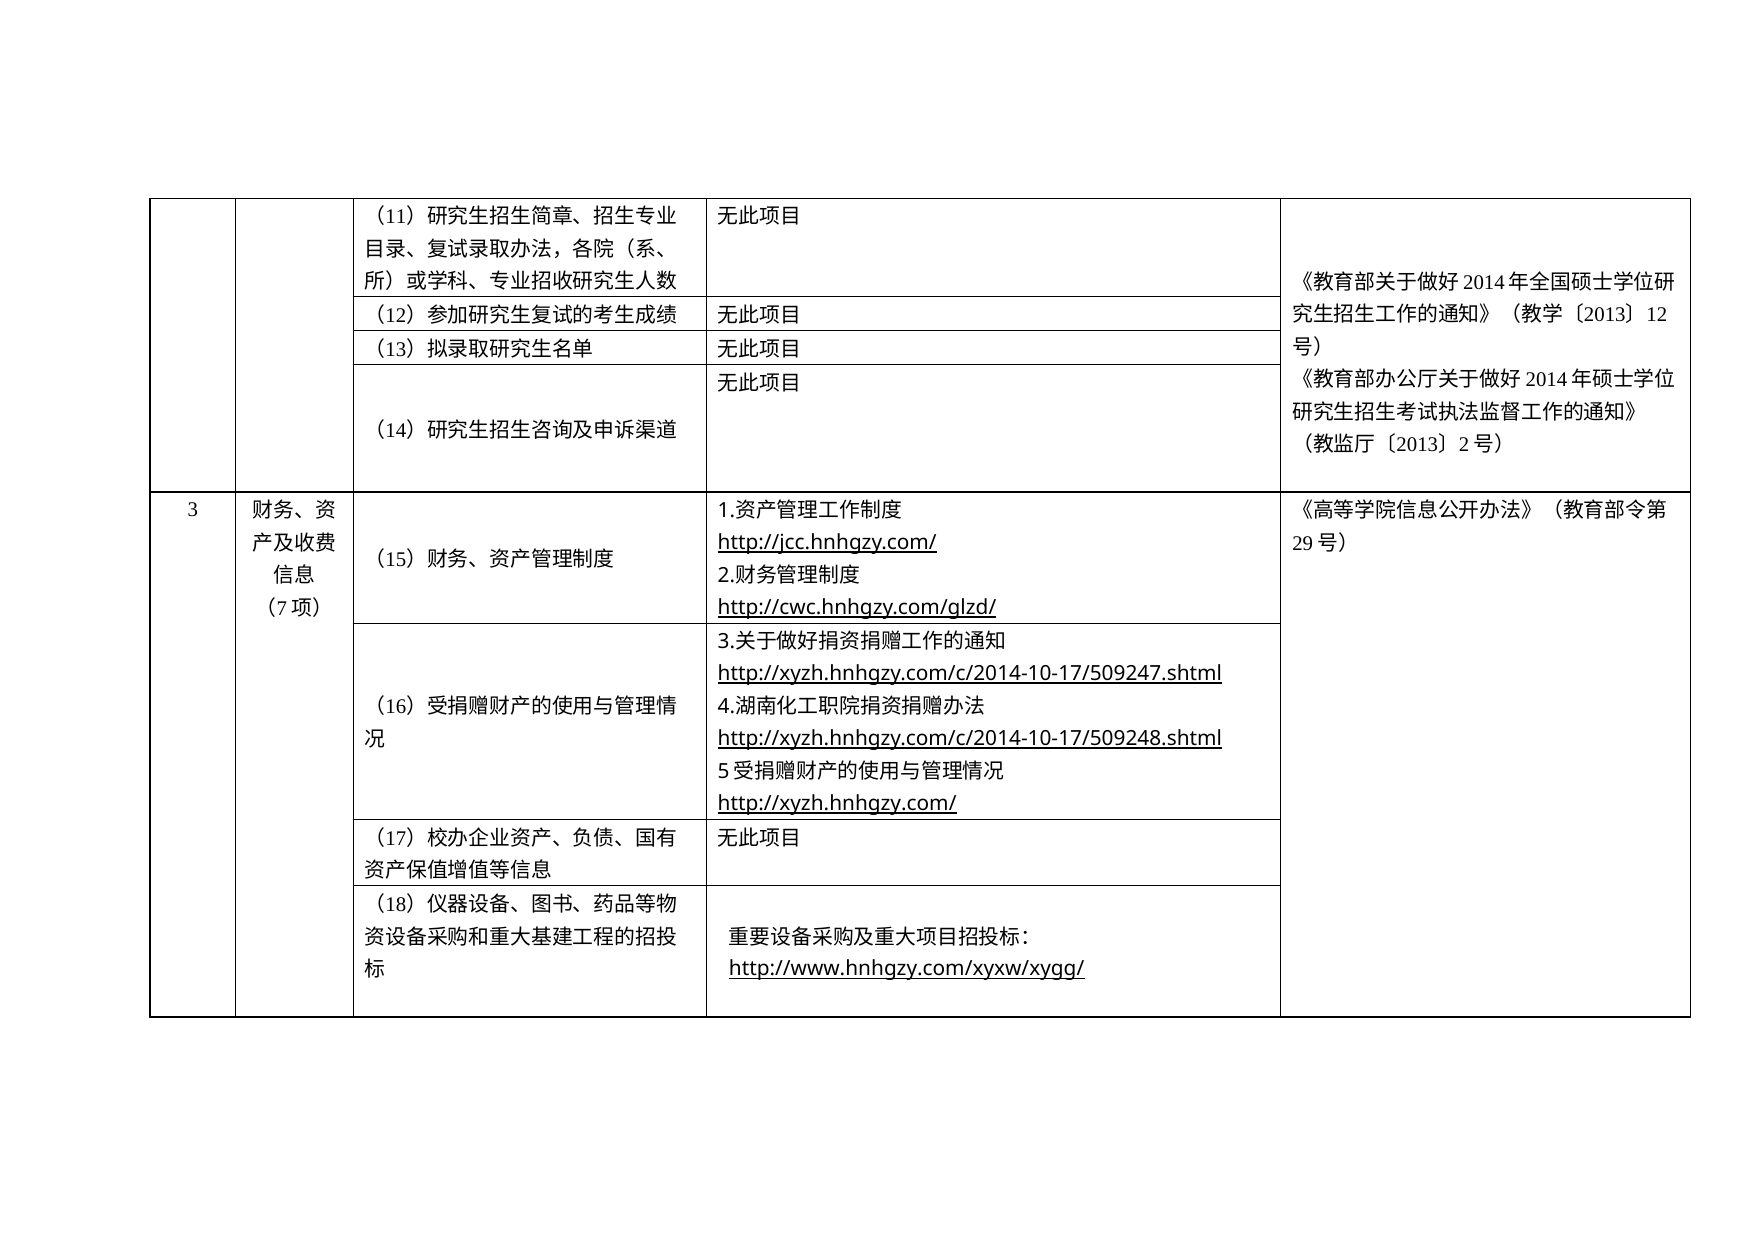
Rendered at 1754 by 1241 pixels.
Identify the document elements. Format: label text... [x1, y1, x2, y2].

table_cell （18）仪器设备、图书、药品等物资设备采购和重大基建工程的招投标 [354, 886, 706, 1016]
table_cell （12）参加研究生复试的考生成绩 [354, 297, 706, 330]
table_cell [707, 886, 1280, 1016]
table_cell （14）研究生招生咨询及申诉渠道 [354, 365, 706, 491]
table_cell （15）财务、资产管理制度 [354, 493, 706, 622]
table_cell 无此项目 [707, 199, 1280, 296]
table_cell （16）受捐赠财产的使用与管理情况 [354, 624, 706, 818]
table_cell （17）校办企业资产、负债、国有资产保值增值等信息 [354, 820, 706, 885]
table_cell 3 [151, 493, 235, 1016]
table_cell 财务、资产及收费信息 （7项） [236, 493, 353, 1016]
table_cell 3.关于做好捐资捐赠工作的通知 http://xyzh.hnhgzy.com/c//509247.shtml 4.湖南化工职院捐资捐赠办法 http://xyzh.hnhgzy.com/c//509248.shtml 5受捐赠财产的使用与管理情况 http://xyzh.hnhgzy.com/ [707, 624, 1280, 818]
table_cell 《高等学院信息公开办法》（教育部令第29号） [1281, 493, 1690, 1016]
table_cell 无此项目 [707, 365, 1280, 491]
table_cell （13）拟录取研究生名单 [354, 331, 706, 364]
table_cell 无此项目 [707, 297, 1280, 330]
table_cell 《教育部关于做好2014年全国硕士学位研究生招生工作的通知》（教学〔2013〕12号） 《教育部办公厅关于做好2014年硕士学位研究生招生考试执法监督工作的通知》（教监厅〔2013〕2号） [1281, 199, 1690, 491]
table_cell 1.资产管理工作制度 http://jcc.hnhgzy.com/ 2.财务管理制度 http://cwc.hnhgzy.com/glzd/ [707, 493, 1280, 622]
table_cell （11）研究生招生简章、招生专业目录、复试录取办法，各院（系、所）或学科、专业招收研究生人数 [354, 199, 706, 296]
table_cell 无此项目 [707, 331, 1280, 364]
table_cell 无此项目 [707, 820, 1280, 885]
